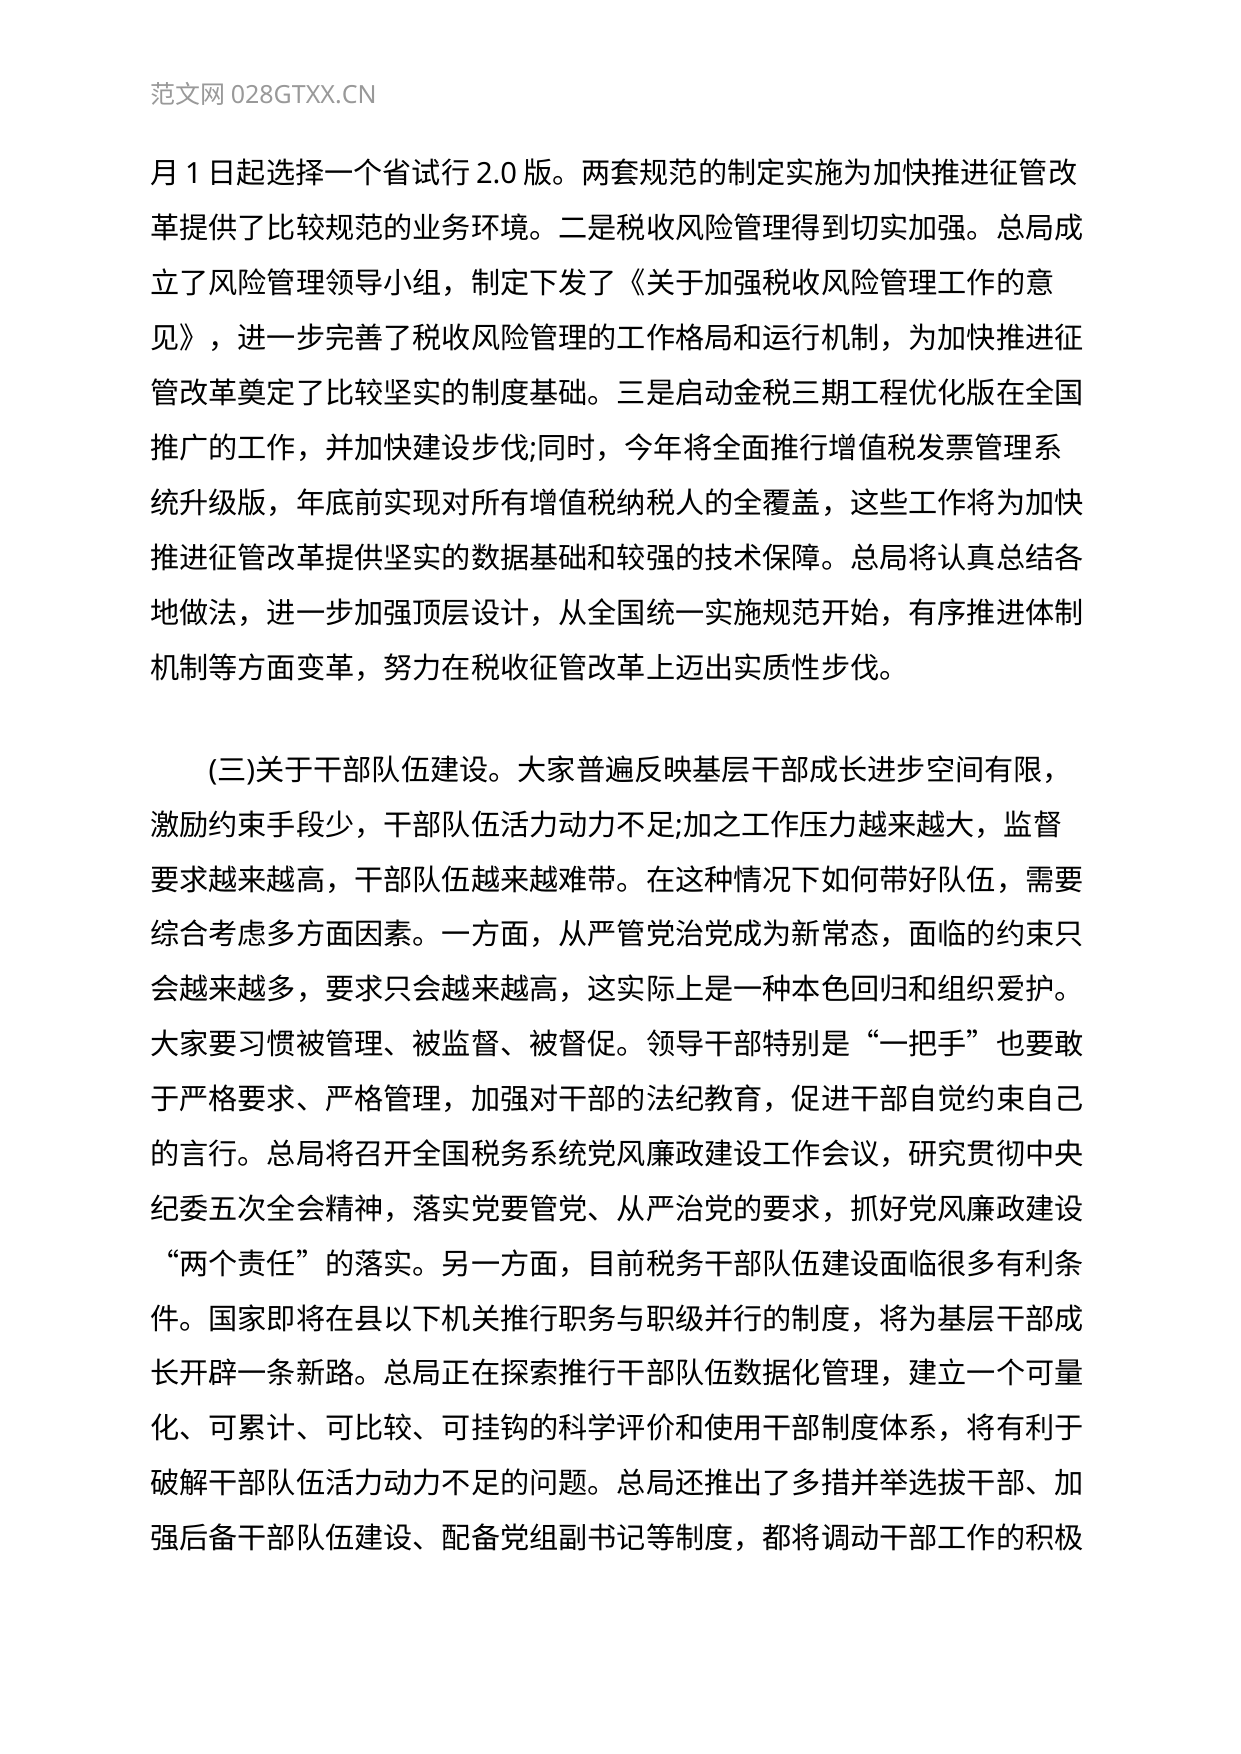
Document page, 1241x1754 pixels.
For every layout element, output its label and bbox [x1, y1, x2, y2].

text [150, 746, 1090, 1557]
text [150, 150, 1090, 687]
